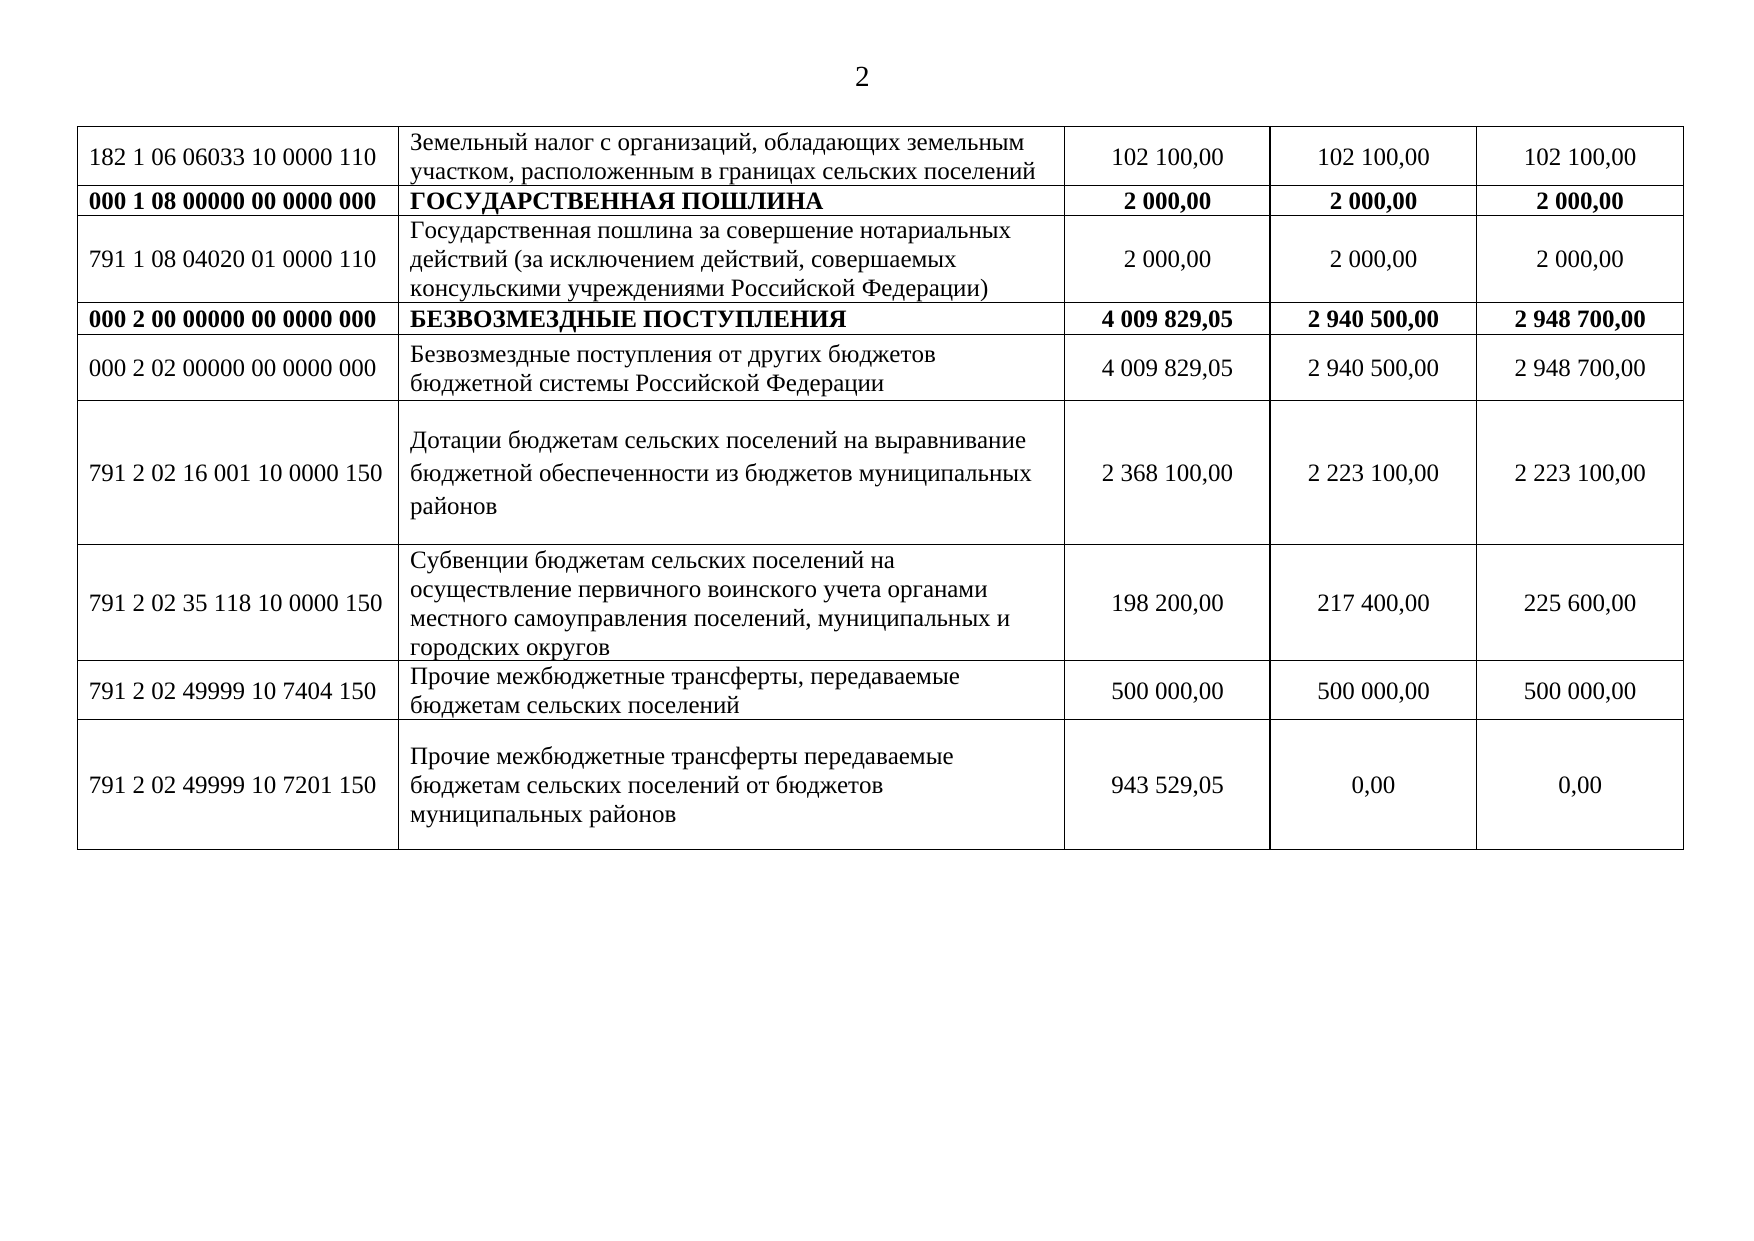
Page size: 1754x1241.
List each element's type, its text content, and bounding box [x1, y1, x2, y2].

table_cell 2 948 700,00 [1477, 303, 1683, 334]
table_cell 102 100,00 [1065, 127, 1269, 185]
table_cell 102 100,00 [1271, 127, 1476, 185]
table_cell 225 600,00 [1477, 545, 1683, 660]
table_cell 0,00 [1271, 720, 1476, 849]
table_cell 500 000,00 [1065, 661, 1269, 719]
table_cell 2 940 500,00 [1271, 335, 1476, 400]
table_cell Прочие межбюджетные трансферты передаваемые бюджетам сельских поселений от бюджетов муниципальных районов [399, 720, 1064, 849]
table_cell 4 009 829,05 [1065, 303, 1269, 334]
table_cell Земельный налог с организаций, обладающих земельным участком, расположенным в границах сельских поселений [399, 127, 1064, 185]
table_cell БЕЗВОЗМЕЗДНЫЕ ПОСТУПЛЕНИЯ [399, 303, 1064, 334]
table_cell 2 368 100,00 [1065, 401, 1269, 544]
table_cell 4 009 829,05 [1065, 335, 1269, 400]
table_cell 182 1 06 06033 10 0000 110 [78, 127, 398, 185]
table_cell 000 2 02 00000 00 0000 000 [78, 335, 398, 400]
table_cell 2 940 500,00 [1271, 303, 1476, 334]
table_cell Прочие межбюджетные трансферты, передаваемые бюджетам сельских поселений [399, 661, 1064, 719]
table_cell 500 000,00 [1271, 661, 1476, 719]
table_cell 500 000,00 [1477, 661, 1683, 719]
table_cell 000 2 00 00000 00 0000 000 [78, 303, 398, 334]
table_cell 791 2 02 16 001 10 0000 150 [78, 401, 398, 544]
table_cell Безвозмездные поступления от других бюджетов бюджетной системы Российской Федерации [399, 335, 1064, 400]
table_cell 2 223 100,00 [1477, 401, 1683, 544]
table_cell 791 1 08 04020 01 0000 110 [78, 216, 398, 302]
table_cell 198 200,00 [1065, 545, 1269, 660]
table_cell 2 000,00 [1271, 186, 1476, 214]
table_cell 2 000,00 [1065, 186, 1269, 214]
table_cell 102 100,00 [1477, 127, 1683, 185]
table_cell Дотации бюджетам сельских поселений на выравнивание бюджетной обеспеченности из бюджетов муниципальных районов [399, 401, 1064, 544]
table_cell ГОСУДАРСТВЕННАЯ ПОШЛИНА [399, 186, 1064, 214]
table_cell 000 1 08 00000 00 0000 000 [78, 186, 398, 214]
table_cell Субвенции бюджетам сельских поселений на осуществление первичного воинского учета органами местного самоуправления поселений, муниципальных и городских округов [399, 545, 1064, 660]
table_cell 791 2 02 49999 10 7404 150 [78, 661, 398, 719]
table_cell 791 2 02 49999 10 7201 150 [78, 720, 398, 849]
table_cell 791 2 02 35 118 10 0000 150 [78, 545, 398, 660]
table_cell Государственная пошлина за совершение нотариальных действий (за исключением действий, совершаемых консульскими учреждениями Российской Федерации) [399, 216, 1064, 302]
table_cell 2 000,00 [1271, 216, 1476, 302]
table_cell 0,00 [1477, 720, 1683, 849]
table_cell 2 000,00 [1065, 216, 1269, 302]
table_cell 2 000,00 [1477, 186, 1683, 214]
table_cell 2 948 700,00 [1477, 335, 1683, 400]
table_cell 943 529,05 [1065, 720, 1269, 849]
table_cell 217 400,00 [1271, 545, 1476, 660]
table_cell 2 000,00 [1477, 216, 1683, 302]
table_cell 2 223 100,00 [1271, 401, 1476, 544]
